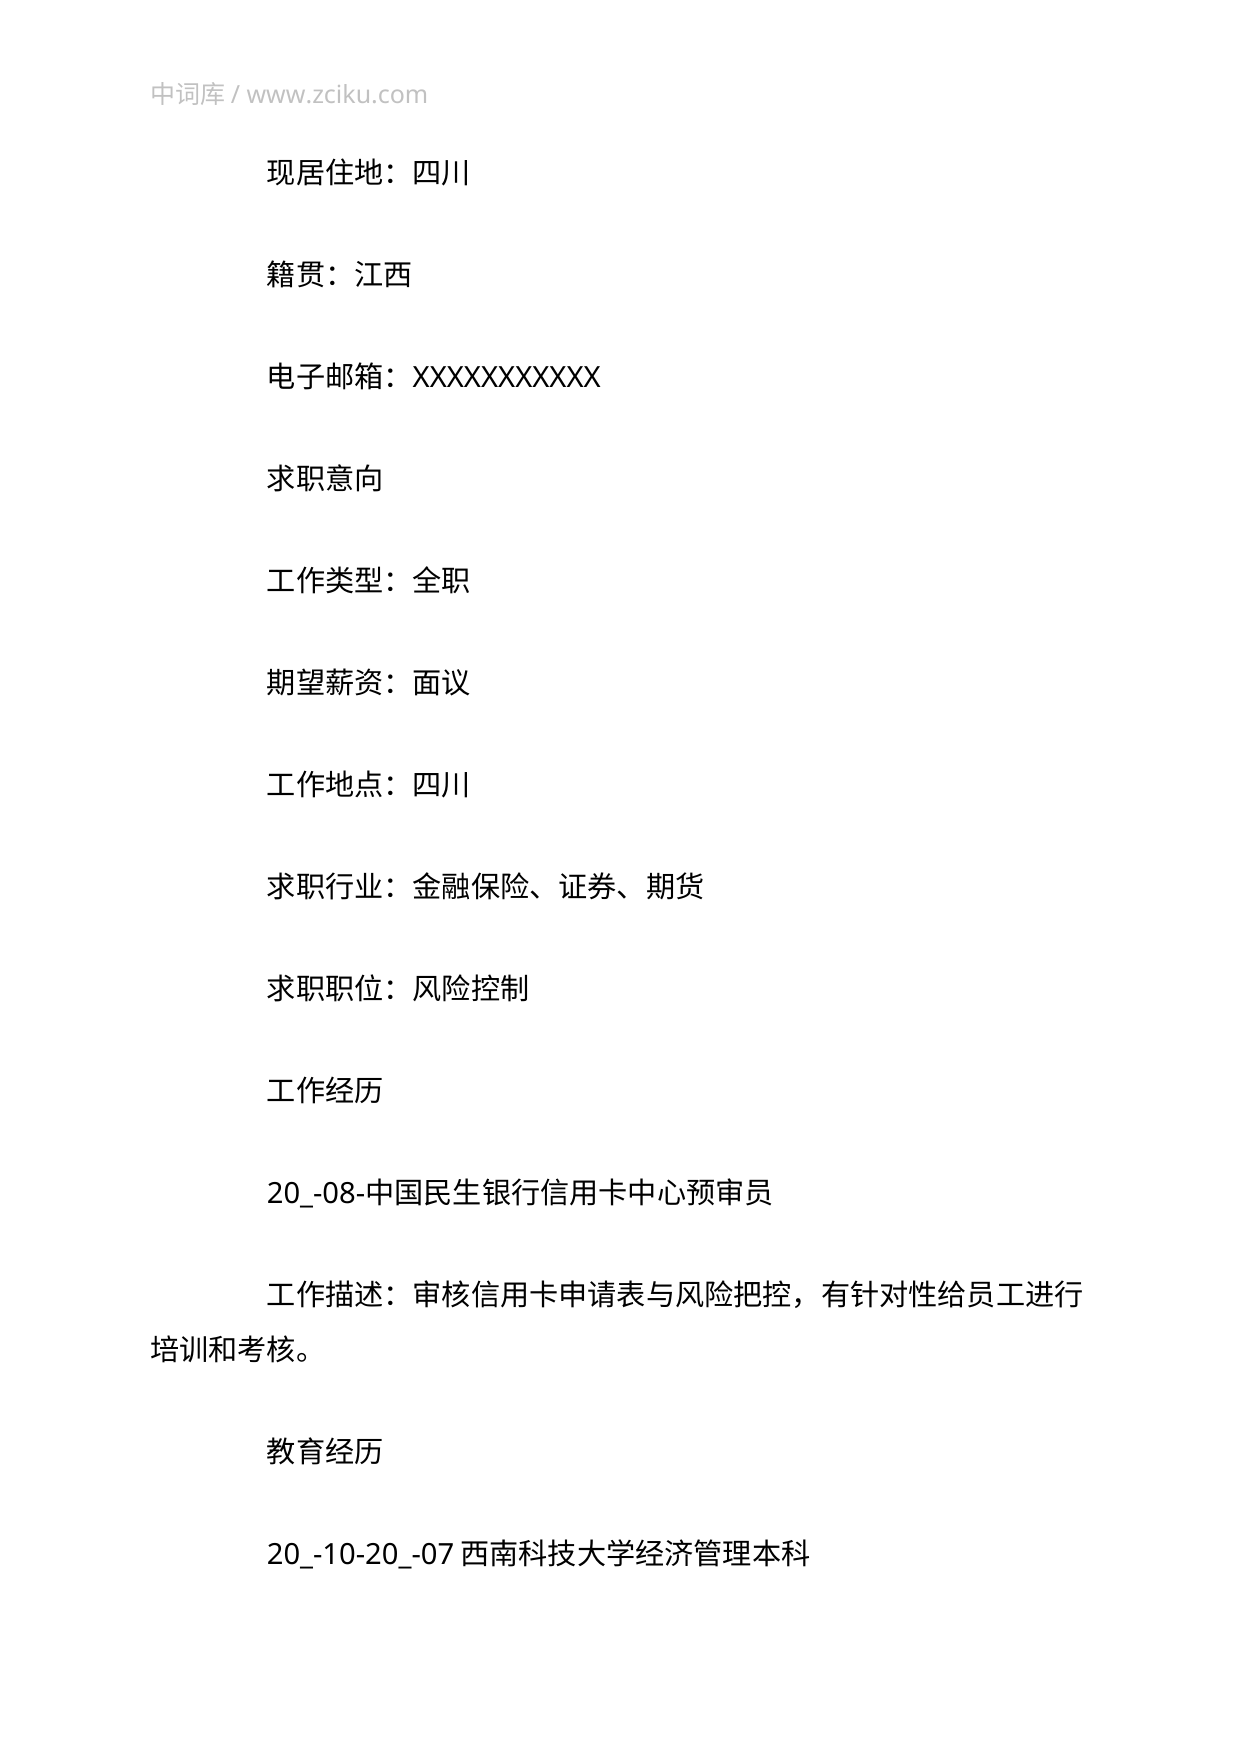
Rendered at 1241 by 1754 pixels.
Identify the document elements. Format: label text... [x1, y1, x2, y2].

text 求职意向 [150, 456, 1090, 498]
text 求职行业：金融保险、证券、期货 [150, 864, 1090, 906]
text 电子邮箱：XXXXXXXXXXX [150, 354, 1090, 396]
text 工作地点：四川 [150, 762, 1090, 804]
text 工作经历 [150, 1068, 1090, 1110]
text 籍贯：江西 [150, 252, 1090, 294]
text 求职职位：风险控制 [150, 966, 1090, 1008]
text 现居住地：四川 [150, 150, 1090, 192]
text 教育经历 [150, 1428, 1090, 1471]
text 20_-10-20_-07西南科技大学经济管理本科 [150, 1531, 1090, 1573]
text 工作类型：全职 [150, 558, 1090, 600]
text 工作描述：审核信用卡申请表与风险把控，有针对性给员工进行培训和考核。 [150, 1272, 1090, 1369]
text 期望薪资：面议 [150, 660, 1090, 702]
text 20_-08-中国民生银行信用卡中心预审员 [150, 1170, 1090, 1212]
